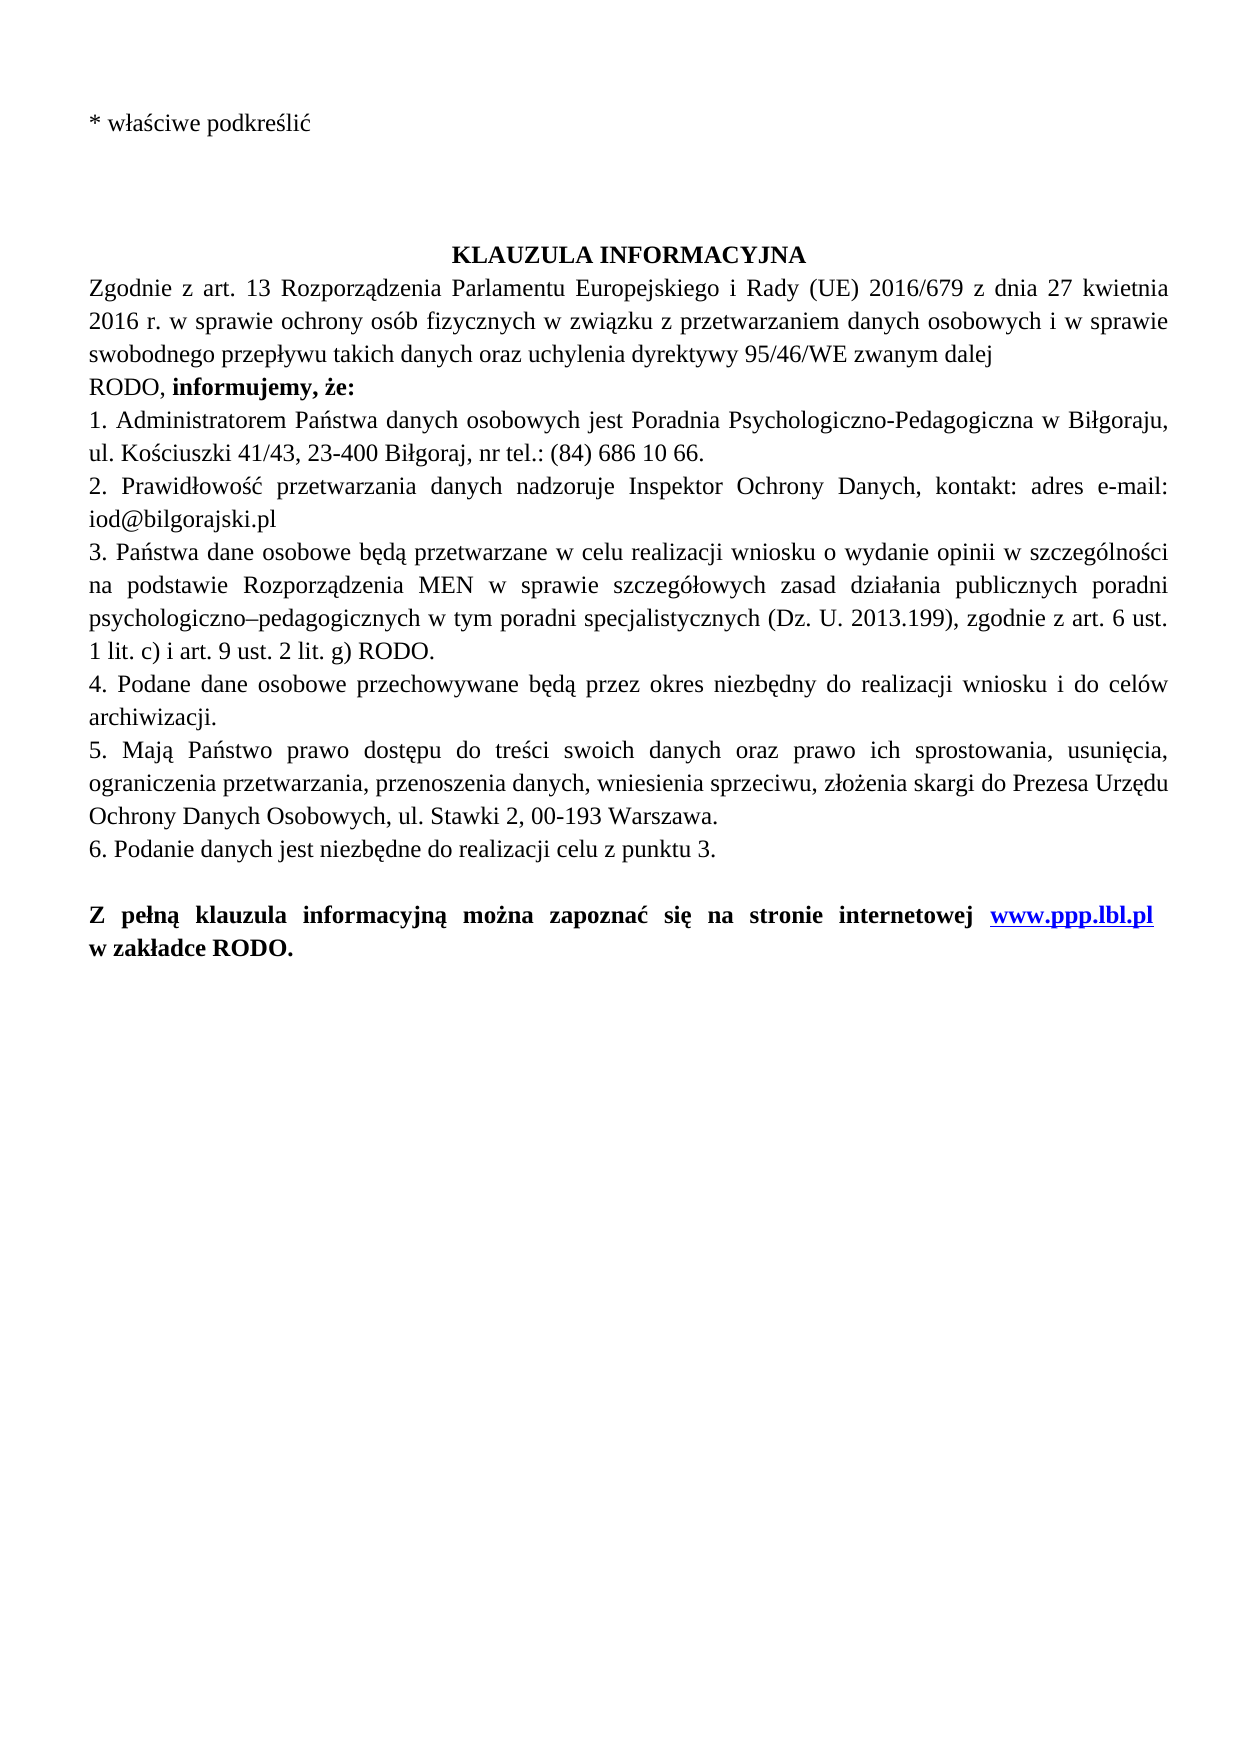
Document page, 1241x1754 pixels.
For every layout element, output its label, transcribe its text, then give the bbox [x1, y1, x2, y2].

text RODO, informujemy, że: [89, 372, 1169, 401]
text Zgodnie z art. 13 Rozporządzenia Parlamentu Europejskiego i Rady (UE) 2016/679 z dnia 27 kwietnia 2016 r. w sprawie ochrony osób fizycznych w związku z przetwarzaniem danych osobowych i w sprawie swobodnego przepływu takich danych oraz uchylenia dyrektywy 95/46/WE zwanym dalej [89, 273, 1169, 368]
text 5. Mają Państwo prawo dostępu do treści swoich danych oraz prawo ich sprostowania, usunięcia, ograniczenia przetwarzania, przenoszenia danych, wniesienia sprzeciwu, złożenia skargi do Prezesa Urzędu Ochrony Danych Osobowych, ul. Stawki 2, 00-193 Warszawa. [89, 735, 1169, 830]
text 4. Podane dane osobowe przechowywane będą przez okres niezbędny do realizacji wniosku i do celów archiwizacji. [89, 669, 1169, 731]
text 1. Administratorem Państwa danych osobowych jest Poradnia Psychologiczno-Pedagogiczna w Biłgoraju, ul. Kościuszki 41/43, 23-400 Biłgoraj, nr tel.: (84) 686 10 66. [89, 405, 1169, 467]
text 3. Państwa dane osobowe będą przetwarzane w celu realizacji wniosku o wydanie opinii w szczególności na podstawie Rozporządzenia MEN w sprawie szczegółowych zasad działania publicznych poradni psychologiczno–pedagogicznych w tym poradni specjalistycznych (Dz. U. 2013.199), zgodnie z art. 6 ust. 1 lit. c) i art. 9 ust. 2 lit. g) RODO. [89, 537, 1169, 665]
text Z pełną klauzula informacyjną można zapoznać się na stronie internetowej www.ppp.lbl.pl w zakładce RODO. [89, 901, 1169, 962]
text KLAUZULA INFORMACYJNA [89, 240, 1169, 269]
text 2. Prawidłowość przetwarzania danych nadzoruje Inspektor Ochrony Danych, kontakt: adres e-mail: iod@bilgorajski.pl [89, 471, 1169, 533]
text 6. Podanie danych jest niezbędne do realizacji celu z punktu 3. [89, 834, 1169, 863]
text * właściwe podkreślić [89, 108, 1169, 137]
